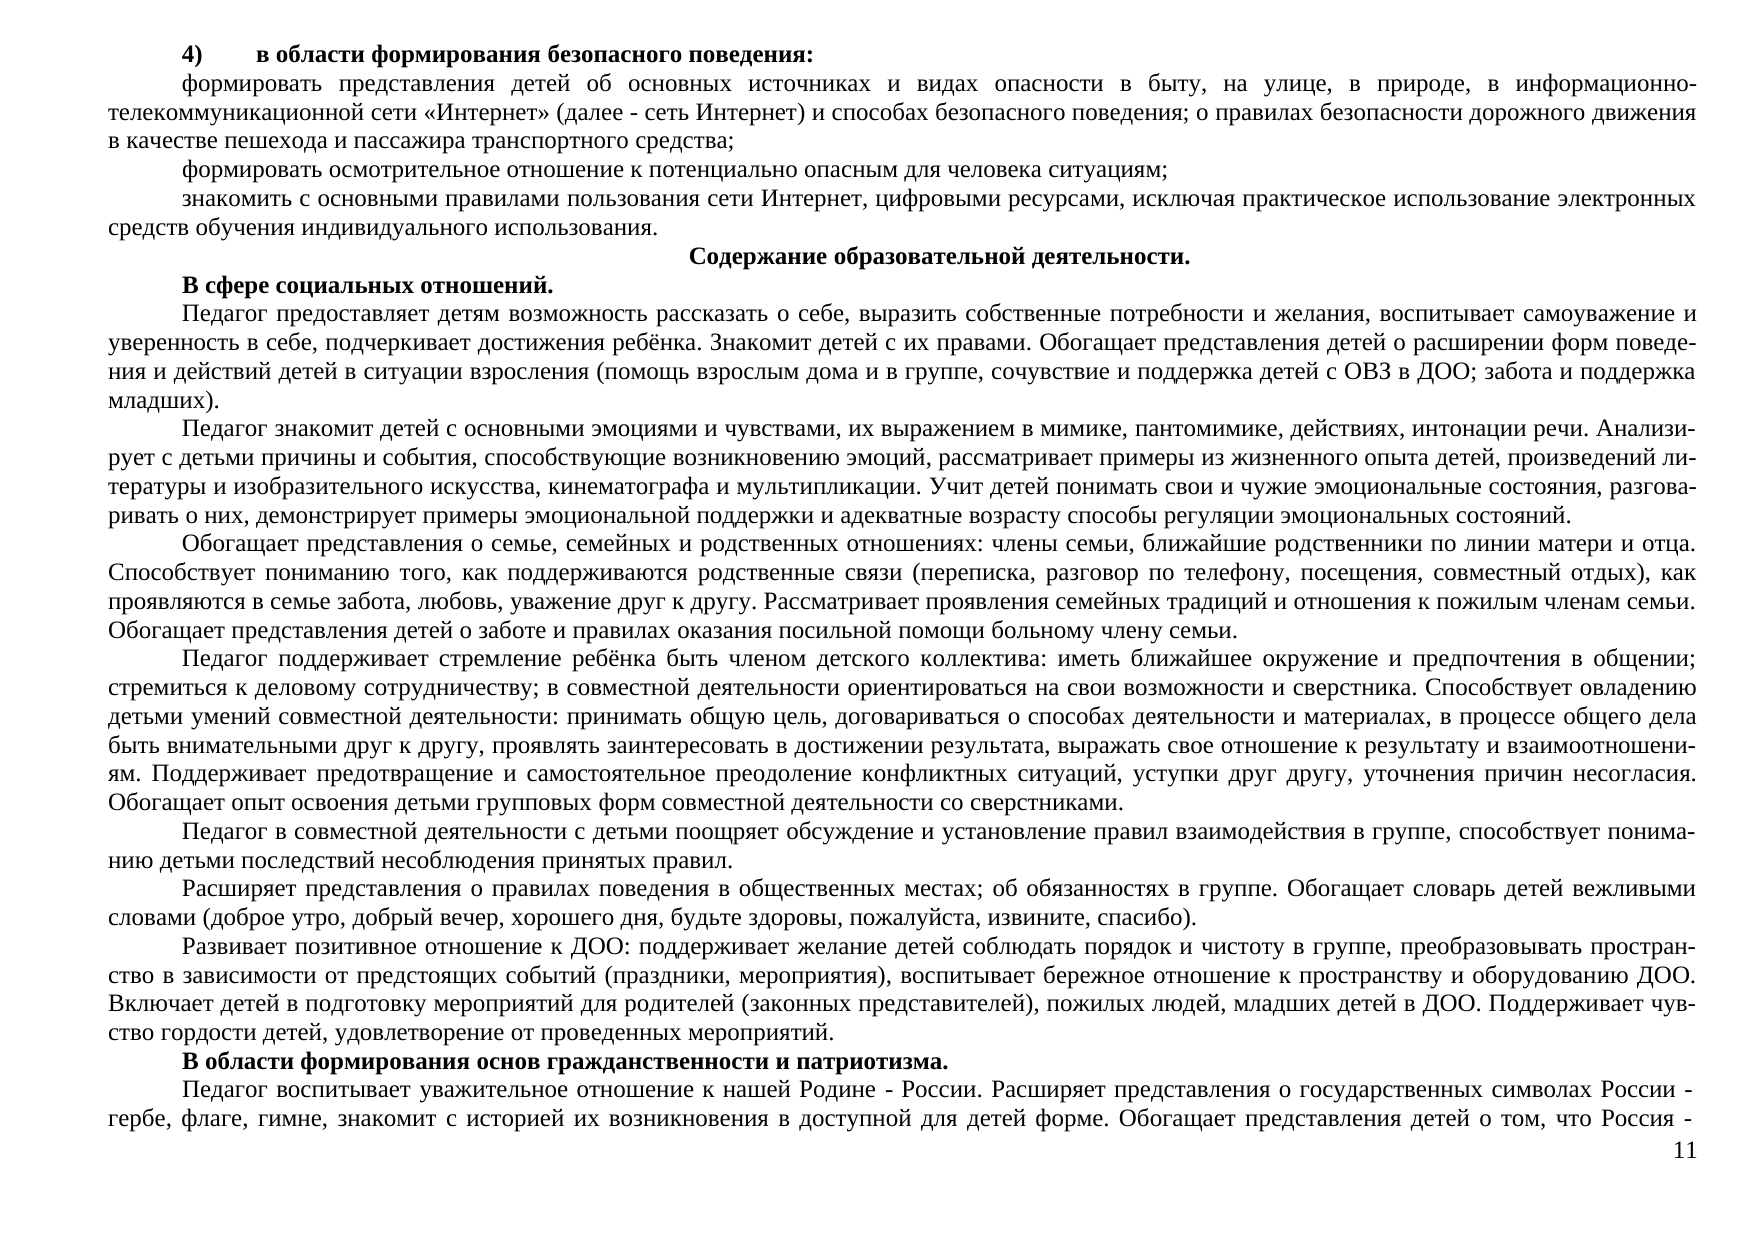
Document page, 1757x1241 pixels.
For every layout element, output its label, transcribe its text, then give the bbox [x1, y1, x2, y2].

text Педагог в совместной деятельности с детьми поощряет обсуждение и установление правил взаимодействия в группе, способствует понима- нию детьми последствий несоблюдения принятых правил. [108, 816, 1698, 873]
text знакомить с основными правилами пользования сети Интернет, цифровыми ресурсами, исключая практическое использование электронных средств обучения индивидуального использования. [108, 183, 1698, 241]
subtitle в области формирования безопасного поведения: [182, 39, 1742, 68]
text Развивает позитивное отношение к ДОО: поддерживает желание детей соблюдать порядок и чистоту в группе, преобразовывать простран- ство в зависимости от предстоящих событий (праздники, мероприятия), воспитывает бережное отношение к пространству и оборудованию ДОО. Включает детей в подготовку мероприятий для родителей (законных представителей), пожилых людей, младших детей в ДОО. Поддерживает чув- ство гордости детей, удовлетворение от проведенных мероприятий. [108, 931, 1698, 1046]
text формировать представления детей об основных источниках и видах опасности в быту, на улице, в природе, в информационно- телекоммуникационной сети «Интернет» (далее - сеть Интернет) и способах безопасного поведения; о правилах безопасности дорожного движения в качестве пешехода и пассажира транспортного средства; [108, 68, 1698, 154]
text Педагог воспитывает уважительное отношение к нашей Родине - России. Расширяет представления о государственных символах России - [182, 1075, 1742, 1103]
text Расширяет представления о правилах поведения в общественных местах; об обязанностях в группе. Обогащает словарь детей вежливыми словами (доброе утро, добрый вечер, хорошего дня, будьте здоровы, пожалуйста, извините, спасибо). [108, 873, 1697, 931]
text Педагог предоставляет детям возможность рассказать о себе, выразить собственные потребности и желания, воспитывает самоуважение и уверенность в себе, подчеркивает достижения ребёнка. Знакомит детей с их правами. Обогащает представления детей о расширении форм поведе- ния и действий детей в ситуации взросления (помощь взрослым дома и в группе, сочувствие и поддержка детей с ОВЗ в ДОО; забота и поддержка младших). [108, 298, 1698, 413]
text гербе, флаге, гимне, знакомит с историей их возникновения в доступной для детей форме. Обогащает представления детей о том, что Россия - [108, 1103, 1742, 1132]
text Педагог поддерживает стремление ребёнка быть членом детского коллектива: иметь ближайшее окружение и предпочтения в общении; стремиться к деловому сотрудничеству; в совместной деятельности ориентироваться на свои возможности и сверстника. Способствует овладению детьми умений совместной деятельности: принимать общую цель, договариваться о способах деятельности и материалах, в процессе общего дела быть внимательными друг к другу, проявлять заинтересовать в достижении результата, выражать свое отношение к результату и взаимоотношени- ям. Поддерживает предотвращение и самостоятельное преодоление конфликтных ситуаций, уступки друг другу, уточнения причин несогласия. Обогащает опыт освоения детьми групповых форм совместной деятельности со сверстниками. [108, 643, 1698, 816]
text Педагог знакомит детей с основными эмоциями и чувствами, их выражением в мимике, пантомимике, действиях, интонации речи. Анализи- рует с детьми причины и события, способствующие возникновению эмоций, рассматривает примеры из жизненного опыта детей, произведений ли- тературы и изобразительного искусства, кинематографа и мультипликации. Учит детей понимать свои и чужие эмоциональные состояния, разгова- ривать о них, демонстрирует примеры эмоциональной поддержки и адекватные возрасту способы регуляции эмоциональных состояний. [108, 413, 1698, 528]
text формировать осмотрительное отношение к потенциально опасным для человека ситуациям; [182, 154, 1742, 183]
subtitle В области формирования основ гражданственности и патриотизма. [182, 1046, 1742, 1075]
text Обогащает представления о семье, семейных и родственных отношениях: члены семьи, ближайшие родственники по линии матери и отца. Способствует пониманию того, как поддерживаются родственные связи (переписка, разговор по телефону, посещения, совместный отдых), как проявляются в семье забота, любовь, уважение друг к другу. Рассматривает проявления семейных традиций и отношения к пожилым членам семьи. Обогащает представления детей о заботе и правилах оказания посильной помощи больному члену семьи. [108, 528, 1698, 643]
subtitle Содержание образовательной деятельности. [688, 241, 1742, 270]
text В сфере социальных отношений. [182, 270, 1742, 298]
